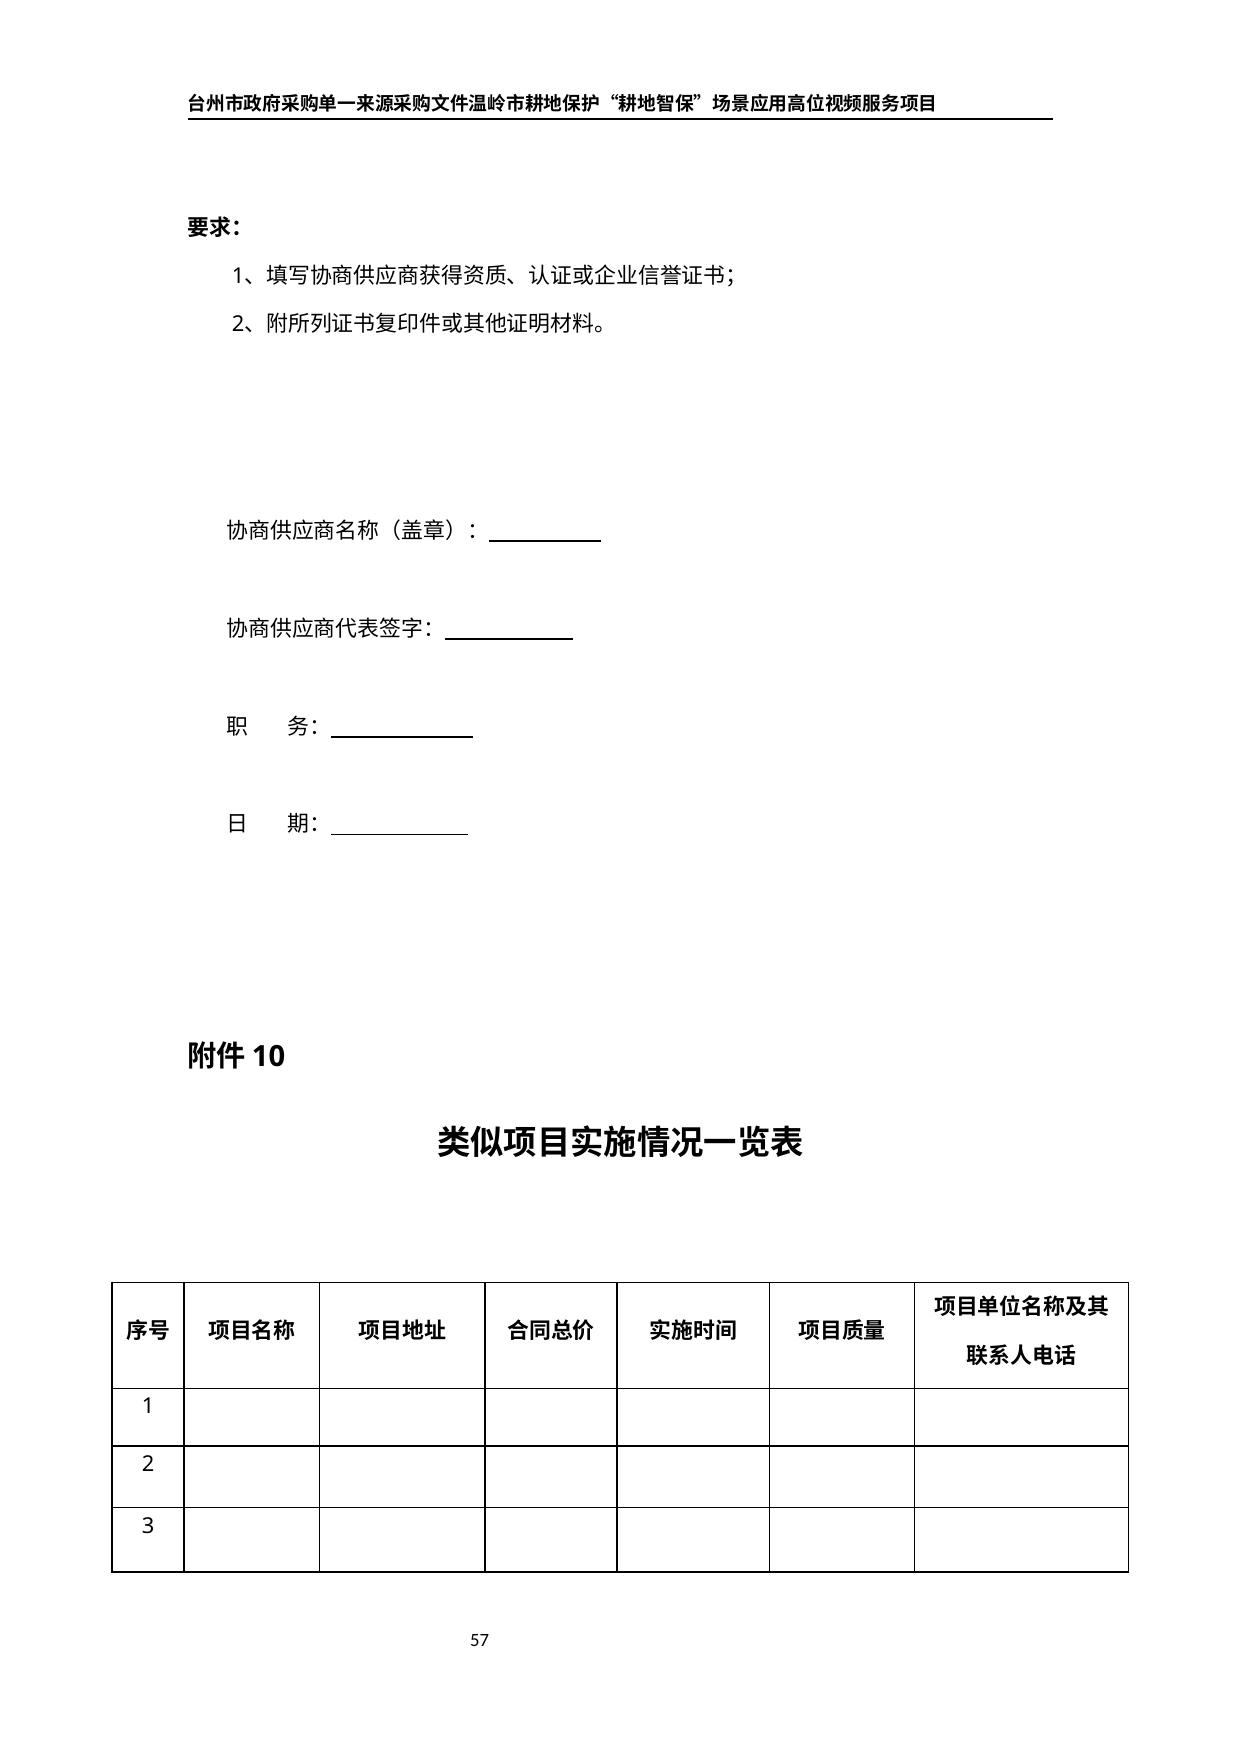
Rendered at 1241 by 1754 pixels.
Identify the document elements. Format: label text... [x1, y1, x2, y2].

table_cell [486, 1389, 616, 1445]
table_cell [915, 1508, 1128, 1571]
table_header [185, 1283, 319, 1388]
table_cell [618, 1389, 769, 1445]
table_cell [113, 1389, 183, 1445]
text 日 期： [187, 806, 1053, 838]
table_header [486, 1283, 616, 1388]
text 职 务： [187, 708, 1053, 741]
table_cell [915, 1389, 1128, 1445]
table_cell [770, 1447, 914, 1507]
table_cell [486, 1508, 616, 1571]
text 要求： [187, 209, 1053, 242]
text 1、填写协商供应商获得资质、认证或企业信誉证书； [187, 258, 1053, 290]
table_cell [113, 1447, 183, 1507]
text 附件10 [187, 1022, 1053, 1087]
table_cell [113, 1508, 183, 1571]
text 2、附所列证书复印件或其他证明材料。 [187, 306, 1053, 338]
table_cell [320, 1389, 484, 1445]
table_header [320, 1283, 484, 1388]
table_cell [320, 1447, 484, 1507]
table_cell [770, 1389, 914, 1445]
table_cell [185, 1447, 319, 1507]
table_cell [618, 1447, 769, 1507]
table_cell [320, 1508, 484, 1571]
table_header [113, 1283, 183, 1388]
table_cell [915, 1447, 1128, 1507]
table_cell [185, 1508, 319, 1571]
text 类似项目实施情况一览表 [187, 1108, 1053, 1173]
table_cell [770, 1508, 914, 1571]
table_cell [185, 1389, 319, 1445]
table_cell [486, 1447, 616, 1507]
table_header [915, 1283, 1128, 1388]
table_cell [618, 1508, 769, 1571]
text 协商供应商名称（盖章）： [187, 513, 1053, 545]
text 协商供应商代表签字： [187, 611, 1053, 643]
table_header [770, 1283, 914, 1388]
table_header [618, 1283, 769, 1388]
